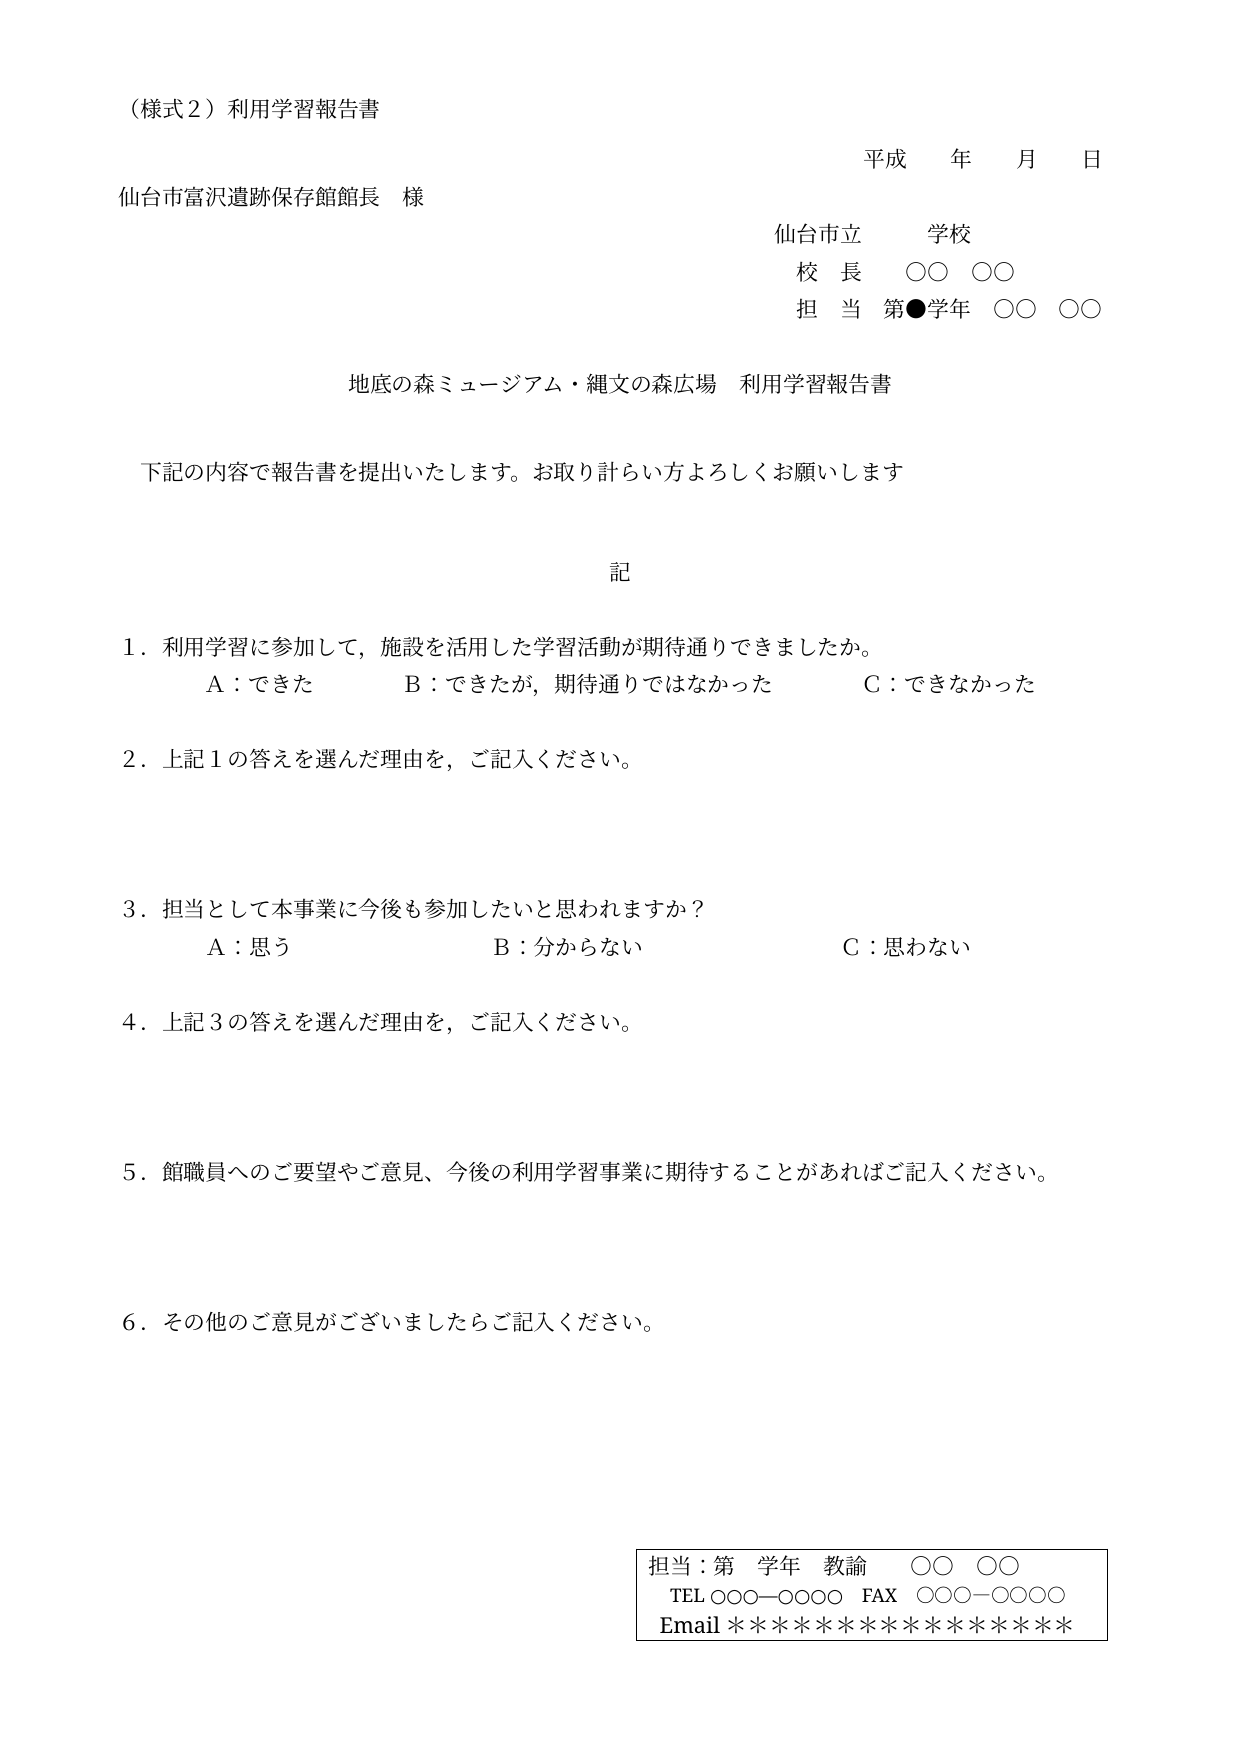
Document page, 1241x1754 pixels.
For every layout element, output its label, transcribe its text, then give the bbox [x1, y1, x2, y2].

text 仙台市立 学校 [118, 214, 1059, 252]
text 担 当 第●学年 ○○ ○○ [118, 289, 1122, 327]
text 平成 年 月 日 [118, 139, 1103, 177]
text 仙台市富沢遺跡保存館館長 様 [118, 177, 1059, 214]
text 下記の内容で報告書を提出いたします。お取り計らい方よろしくお願いします [118, 452, 1122, 489]
text ６．その他のご意見がございましたらご記入ください。 [118, 1302, 1122, 1339]
text 地底の森ミュージアム・縄文の森広場 利用学習報告書 [118, 364, 1122, 402]
text Ａ：できた Ｂ：できたが，期待通りではなかった Ｃ：できなかった [118, 664, 1122, 702]
table_header 担当：第 学年 教諭 ○○ ○○ TEL ○○○―○○○○ FAX ○○○―○○○○ Email ＊＊＊＊＊＊＊＊＊＊＊＊＊＊＊＊ [637, 1550, 1107, 1639]
text 校 長 ○○ ○○ [118, 252, 1122, 289]
text （様式２）利用学習報告書 [118, 89, 1122, 127]
text ４．上記３の答えを選んだ理由を，ご記入ください。 [118, 1002, 1122, 1039]
text Ａ：思う Ｂ：分からない Ｃ：思わない [118, 927, 1122, 964]
text １．利用学習に参加して，施設を活用した学習活動が期待通りできましたか。 [118, 627, 1122, 664]
subtitle 記 [118, 552, 1122, 589]
text ２．上記１の答えを選んだ理由を，ご記入ください。 [118, 739, 1122, 777]
text ５．館職員へのご要望やご意見、今後の利用学習事業に期待することがあればご記入ください。 [118, 1152, 1122, 1189]
text ３．担当として本事業に今後も参加したいと思われますか？ [118, 889, 1122, 927]
